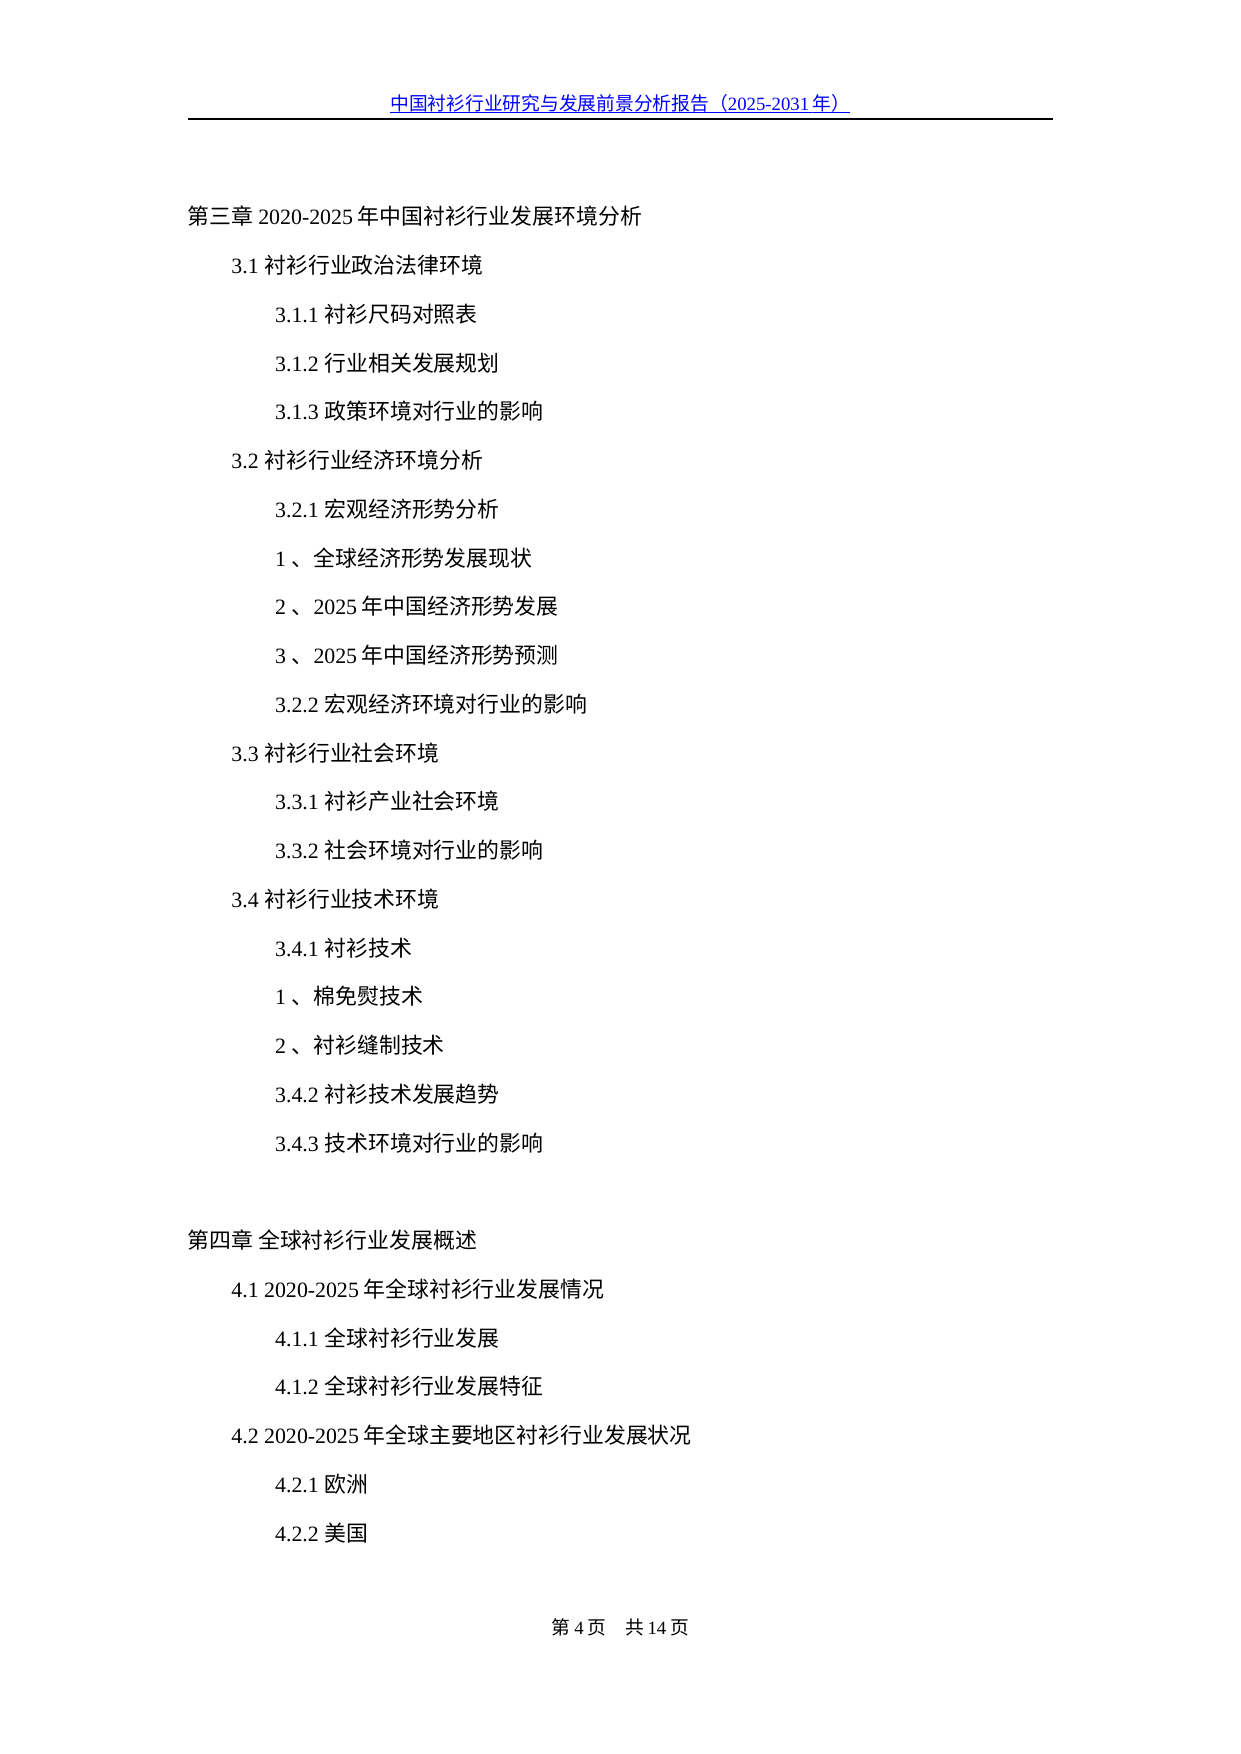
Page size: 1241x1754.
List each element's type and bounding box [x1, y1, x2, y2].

text [187, 150, 1053, 1548]
